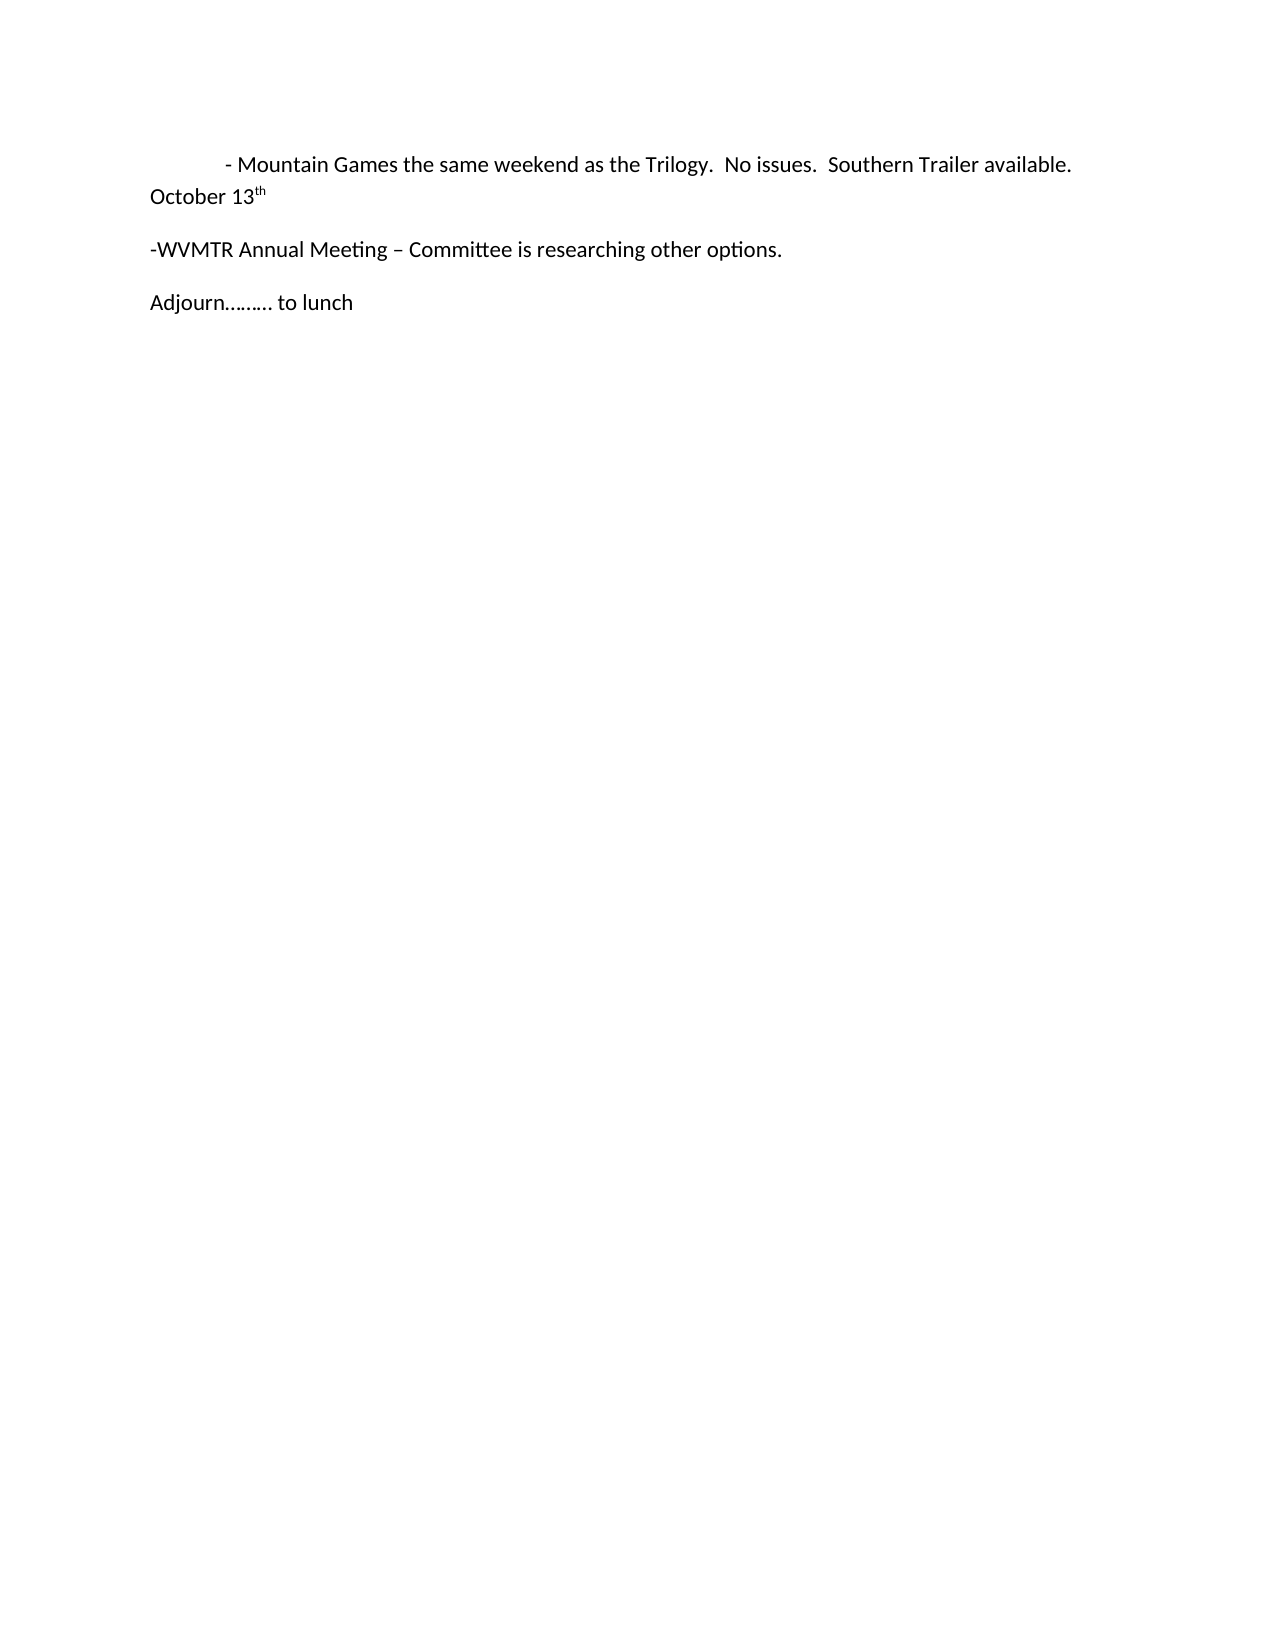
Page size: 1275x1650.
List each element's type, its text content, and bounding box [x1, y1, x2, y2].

text -WVMTR Annual Meeting – Committee is researching other options. [150, 235, 1125, 263]
text - Mountain Games the same weekend as the Trilogy. No issues. Southern Trailer available. October 13th [150, 150, 1125, 210]
text Adjourn……… to lunch [150, 288, 1125, 316]
